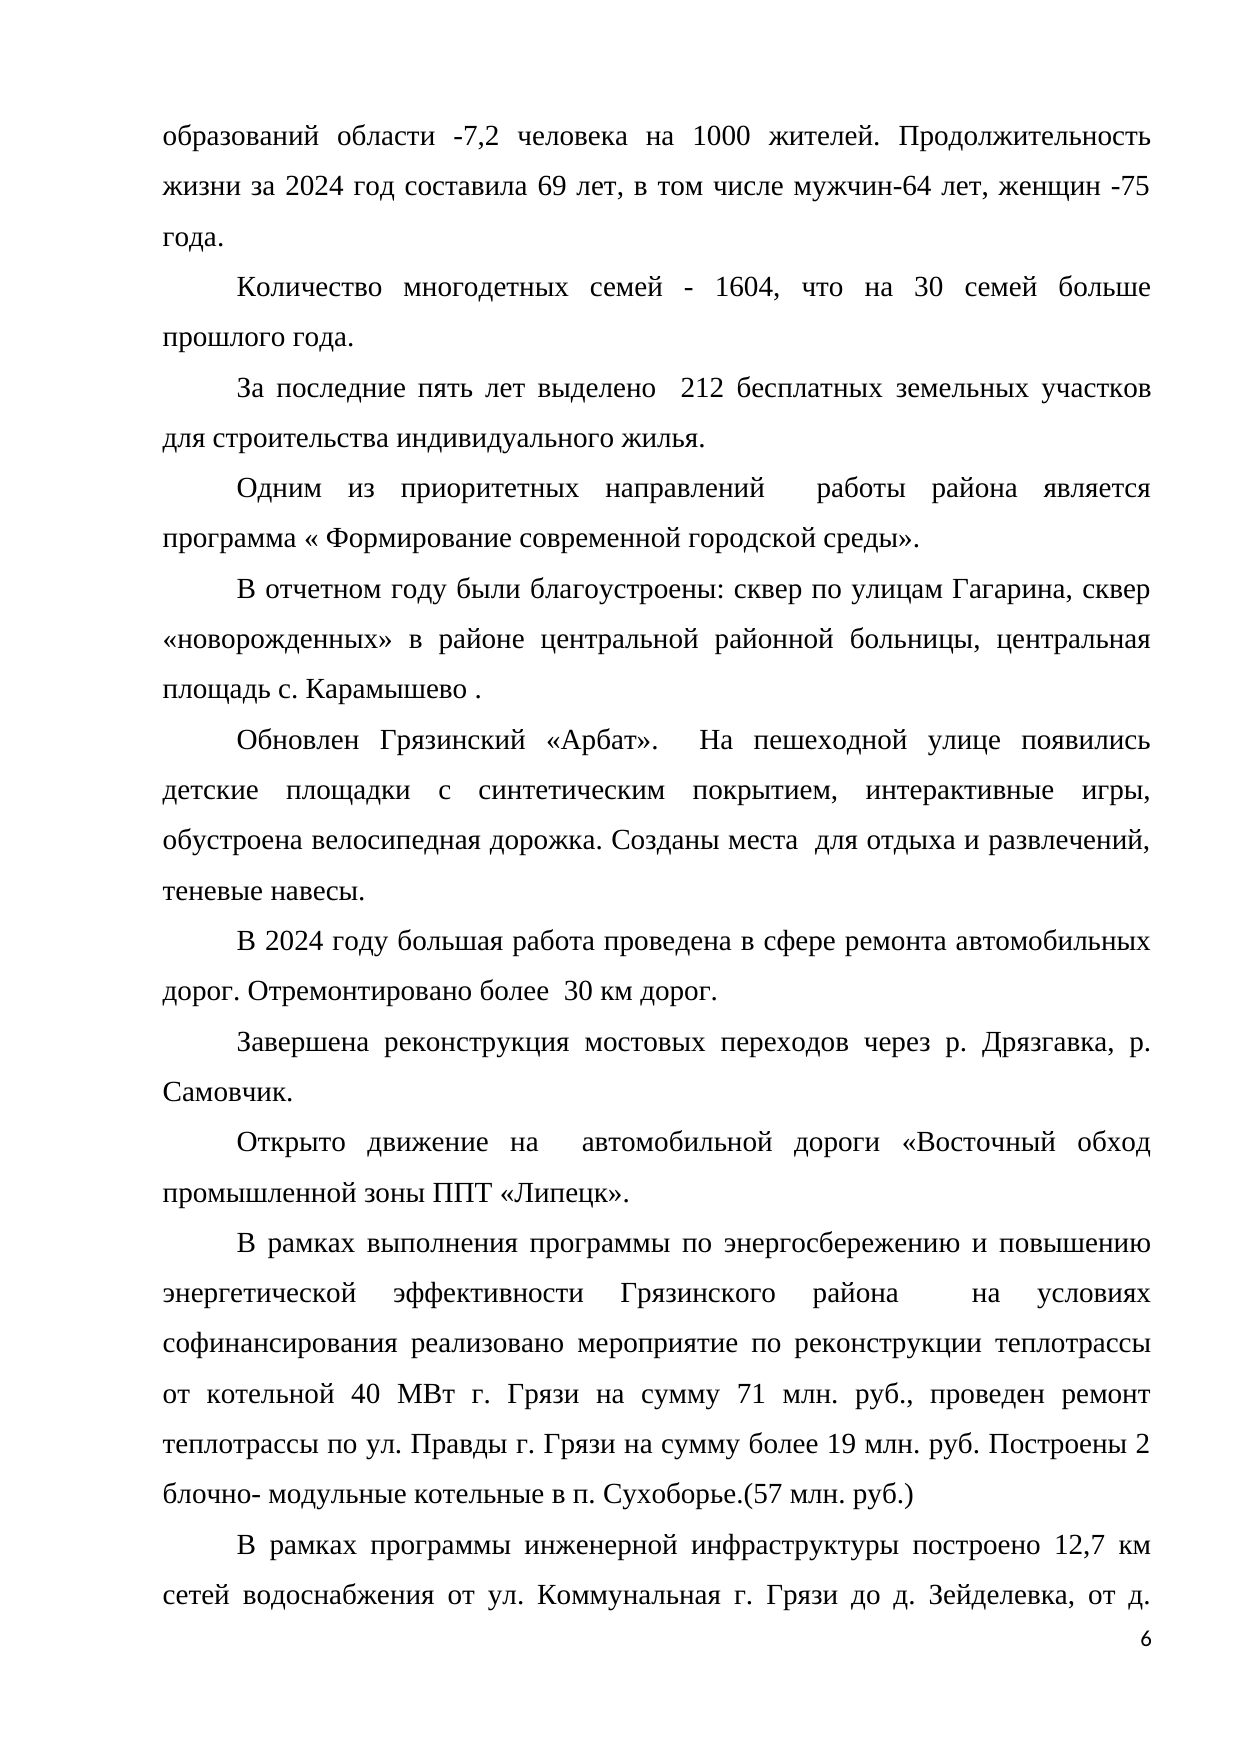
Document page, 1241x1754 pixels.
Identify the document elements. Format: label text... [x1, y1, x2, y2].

text Количество многодетных семей - 1604, что на 30 семей больше прошлого года. [162, 269, 1152, 353]
text В рамках выполнения программы по энергосбережению и повышению энергетической эффективности Грязинского района на условиях софинансирования реализовано мероприятие по реконструкции теплотрассы от котельной 40 МВт г. Грязи на сумму 71 млн. руб., проведен ремонт теплотрассы по ул. Правды г. Грязи на сумму более 19 млн. руб. Построены 2 блочно- модульные котельные в п. Сухоборье.(57 млн. руб.) [162, 1225, 1152, 1510]
text За последние пять лет выделено 212 бесплатных земельных участков для строительства индивидуального жилья. [162, 370, 1152, 453]
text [162, 118, 1152, 252]
text Обновлен Грязинский «Арбат». На пешеходной улице появились детские площадки с синтетическим покрытием, интерактивные игры, обустроена велосипедная дорожка. Созданы места для отдыха и развлечений, теневые навесы. [162, 722, 1152, 906]
list Одним из приоритетных направлений работы района является программа « Формирование современной городской среды». [162, 470, 1152, 554]
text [162, 1527, 1152, 1611]
text В 2024 году большая работа проведена в сфере ремонта автомобильных дорог. Отремонтировано более 30 км дорог. [162, 923, 1152, 1007]
text Открыто движение на автомобильной дороги «Восточный обход промышленной зоны ППТ «Липецк». [162, 1124, 1152, 1208]
list В отчетном году были благоустроены: сквер по улицам Гагарина, сквер «новорожденных» в районе центральной районной больницы, центральная площадь с. Карамышево . [162, 571, 1152, 705]
text Завершена реконструкция мостовых переходов через р. Дрязгавка, р. Самовчик. [162, 1024, 1152, 1108]
